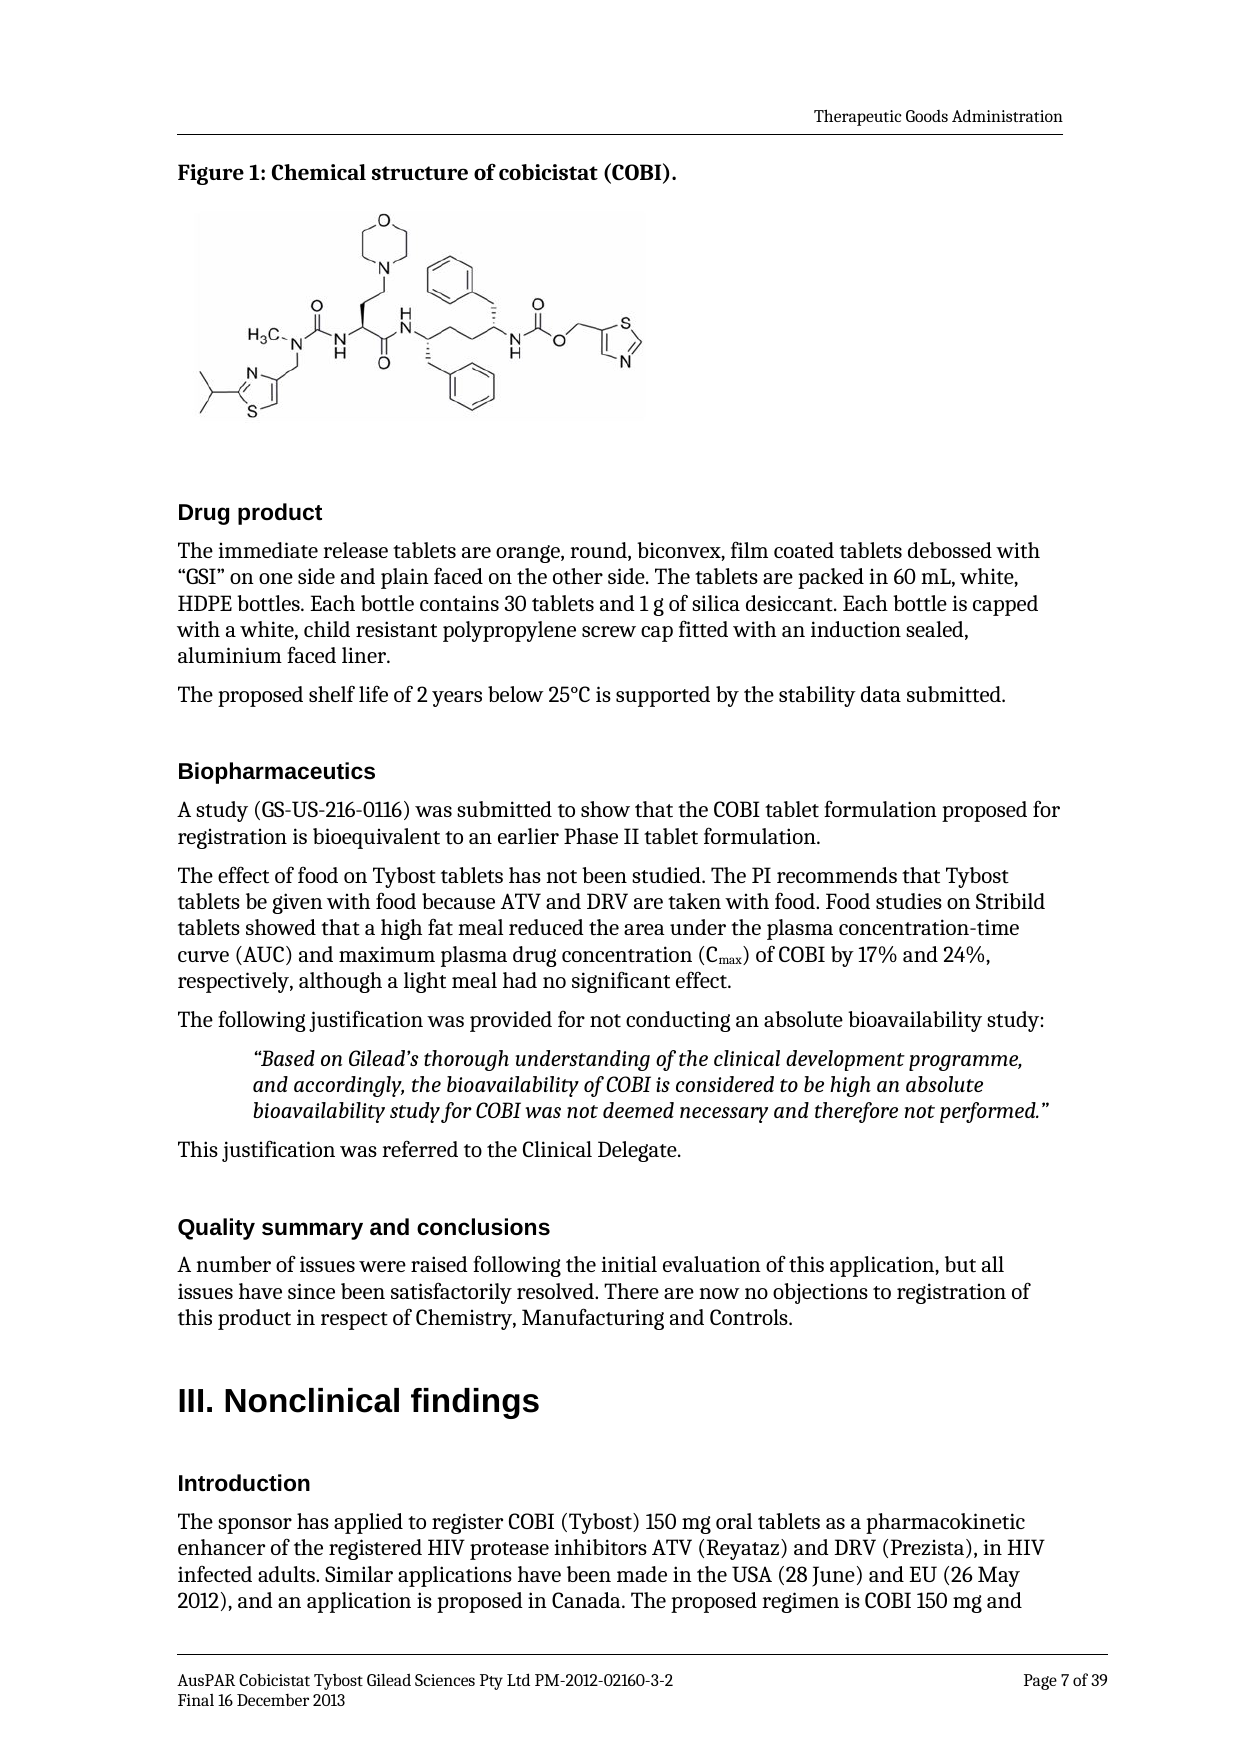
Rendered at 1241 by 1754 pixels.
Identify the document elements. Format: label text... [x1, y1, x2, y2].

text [177, 1509, 1063, 1614]
picture [177, 198, 659, 449]
subtitle Drug product [177, 499, 1063, 525]
subtitle Quality summary and conclusions [177, 1213, 1063, 1240]
text This justification was referred to the Clinical Delegate. [177, 1137, 1063, 1163]
text “Based on Gilead’s thorough understanding of the clinical development programme, and accordingly, the bioavailability of COBI is considered to be high an absolute bioavailability study for COBI was not deemed necessary and therefore not performed.” [252, 1046, 1063, 1124]
text The immediate release tablets are orange, round, biconvex, film coated tablets debossed with “GSI” on one side and plain faced on the other side. The tablets are packed in 60 mL, white, HDPE bottles. Each bottle contains 30 tablets and 1 g of silica desiccant. Each bottle is capped with a white, child resistant polypropylene screw cap fitted with an induction sealed, aluminium faced liner. [177, 538, 1063, 669]
text The following justification was provided for not conducting an absolute bioavailability study: [177, 1007, 1063, 1033]
subtitle Introduction [177, 1470, 1063, 1496]
text The proposed shelf life of 2 years below 25°C is supported by the stability data submitted. [177, 682, 1063, 708]
subtitle III. Nonclinical findings [177, 1381, 1063, 1420]
text A number of issues were raised following the initial evaluation of this application, but all issues have since been satisfactorily resolved. There are now no objections to registration of this product in respect of Chemistry, Manufacturing and Controls. [177, 1252, 1063, 1331]
subtitle Biopharmaceutics [177, 758, 1063, 785]
text A study (GS-US-216-0116) was submitted to show that the COBI tablet formulation proposed for registration is bioequivalent to an earlier Phase II tablet formulation. [177, 797, 1063, 850]
text The effect of food on Tybost tablets has not been studied. The PI recommends that Tybost tablets be given with food because ATV and DRV are taken with food. Food studies on Stribild tablets showed that a high fat meal reduced the area under the plasma concentration-time curve (AUC) and maximum plasma drug concentration (Cmax) of COBI by 17% and 24%, respectively, although a light meal had no significant effect. [177, 862, 1063, 994]
title Figure 1: Chemical structure of cobicistat (COBI). [177, 160, 1063, 186]
